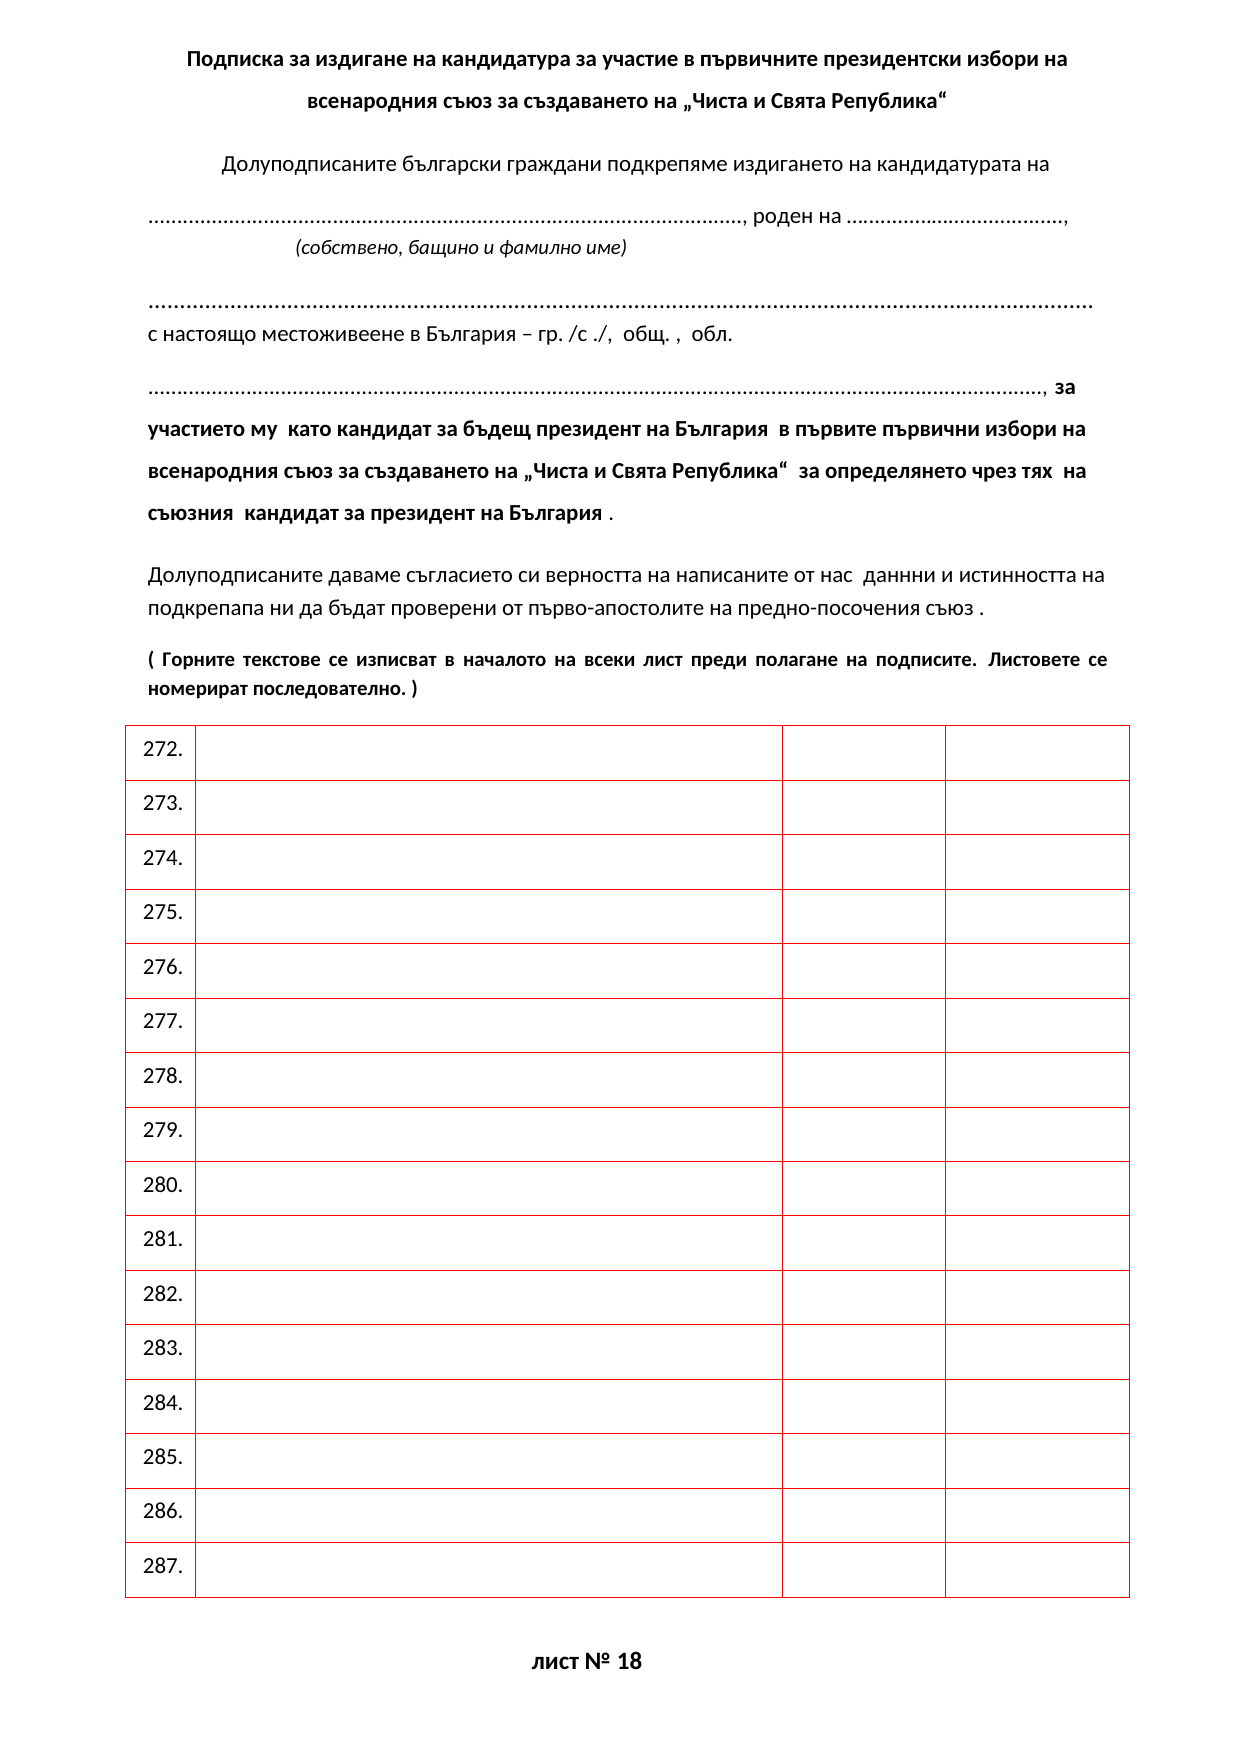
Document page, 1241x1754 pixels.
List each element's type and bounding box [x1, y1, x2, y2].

table_cell [196, 1271, 782, 1324]
table_cell [783, 944, 945, 997]
table_cell [783, 1489, 945, 1542]
table_cell [126, 781, 195, 834]
table_cell [946, 1053, 1129, 1106]
table_cell [126, 999, 195, 1052]
table_cell [783, 1380, 945, 1433]
table_cell [196, 1216, 782, 1270]
table_cell [946, 1325, 1129, 1379]
table_cell [946, 1380, 1129, 1433]
table_cell [783, 1108, 945, 1161]
table_cell [126, 1543, 195, 1597]
table_cell [946, 1489, 1129, 1542]
table_cell [196, 944, 782, 997]
table_cell [196, 1380, 782, 1433]
table_cell [126, 1325, 195, 1379]
table_cell [946, 1216, 1129, 1270]
table_cell [783, 835, 945, 888]
table_cell [126, 1489, 195, 1542]
table_cell [196, 726, 782, 779]
table_cell [783, 999, 945, 1052]
table_cell [196, 781, 782, 834]
table_cell [126, 1271, 195, 1324]
table_cell [783, 726, 945, 779]
table_cell [946, 890, 1129, 943]
table_cell [946, 999, 1129, 1052]
table_cell [783, 890, 945, 943]
table_cell [196, 1053, 782, 1106]
table_cell [783, 1325, 945, 1379]
table_cell [946, 835, 1129, 888]
table_cell [196, 1108, 782, 1161]
table_cell [946, 1543, 1129, 1597]
table_cell [783, 1271, 945, 1324]
table_cell [126, 1216, 195, 1270]
table_cell [126, 944, 195, 997]
table_cell [946, 726, 1129, 779]
table_cell [126, 726, 195, 779]
table_cell [196, 835, 782, 888]
table_cell [946, 1162, 1129, 1215]
table_cell [946, 1108, 1129, 1161]
table_cell [126, 835, 195, 888]
table_cell [126, 1434, 195, 1488]
table_cell [783, 1053, 945, 1106]
table_cell [196, 1162, 782, 1215]
table_cell [196, 1543, 782, 1597]
table_cell [783, 1216, 945, 1270]
table_cell [126, 890, 195, 943]
table_cell [783, 1434, 945, 1488]
table_cell [783, 1543, 945, 1597]
table_cell [196, 999, 782, 1052]
table_cell [126, 1108, 195, 1161]
table_cell [196, 890, 782, 943]
table_cell [196, 1489, 782, 1542]
table_cell [196, 1325, 782, 1379]
table_cell [783, 781, 945, 834]
table_cell [783, 1162, 945, 1215]
table_cell [196, 1434, 782, 1488]
table_cell [946, 1434, 1129, 1488]
table_cell [126, 1380, 195, 1433]
table_cell [126, 1053, 195, 1106]
table_cell [946, 944, 1129, 997]
table_cell [946, 1271, 1129, 1324]
table_cell [946, 781, 1129, 834]
table_cell [126, 1162, 195, 1215]
